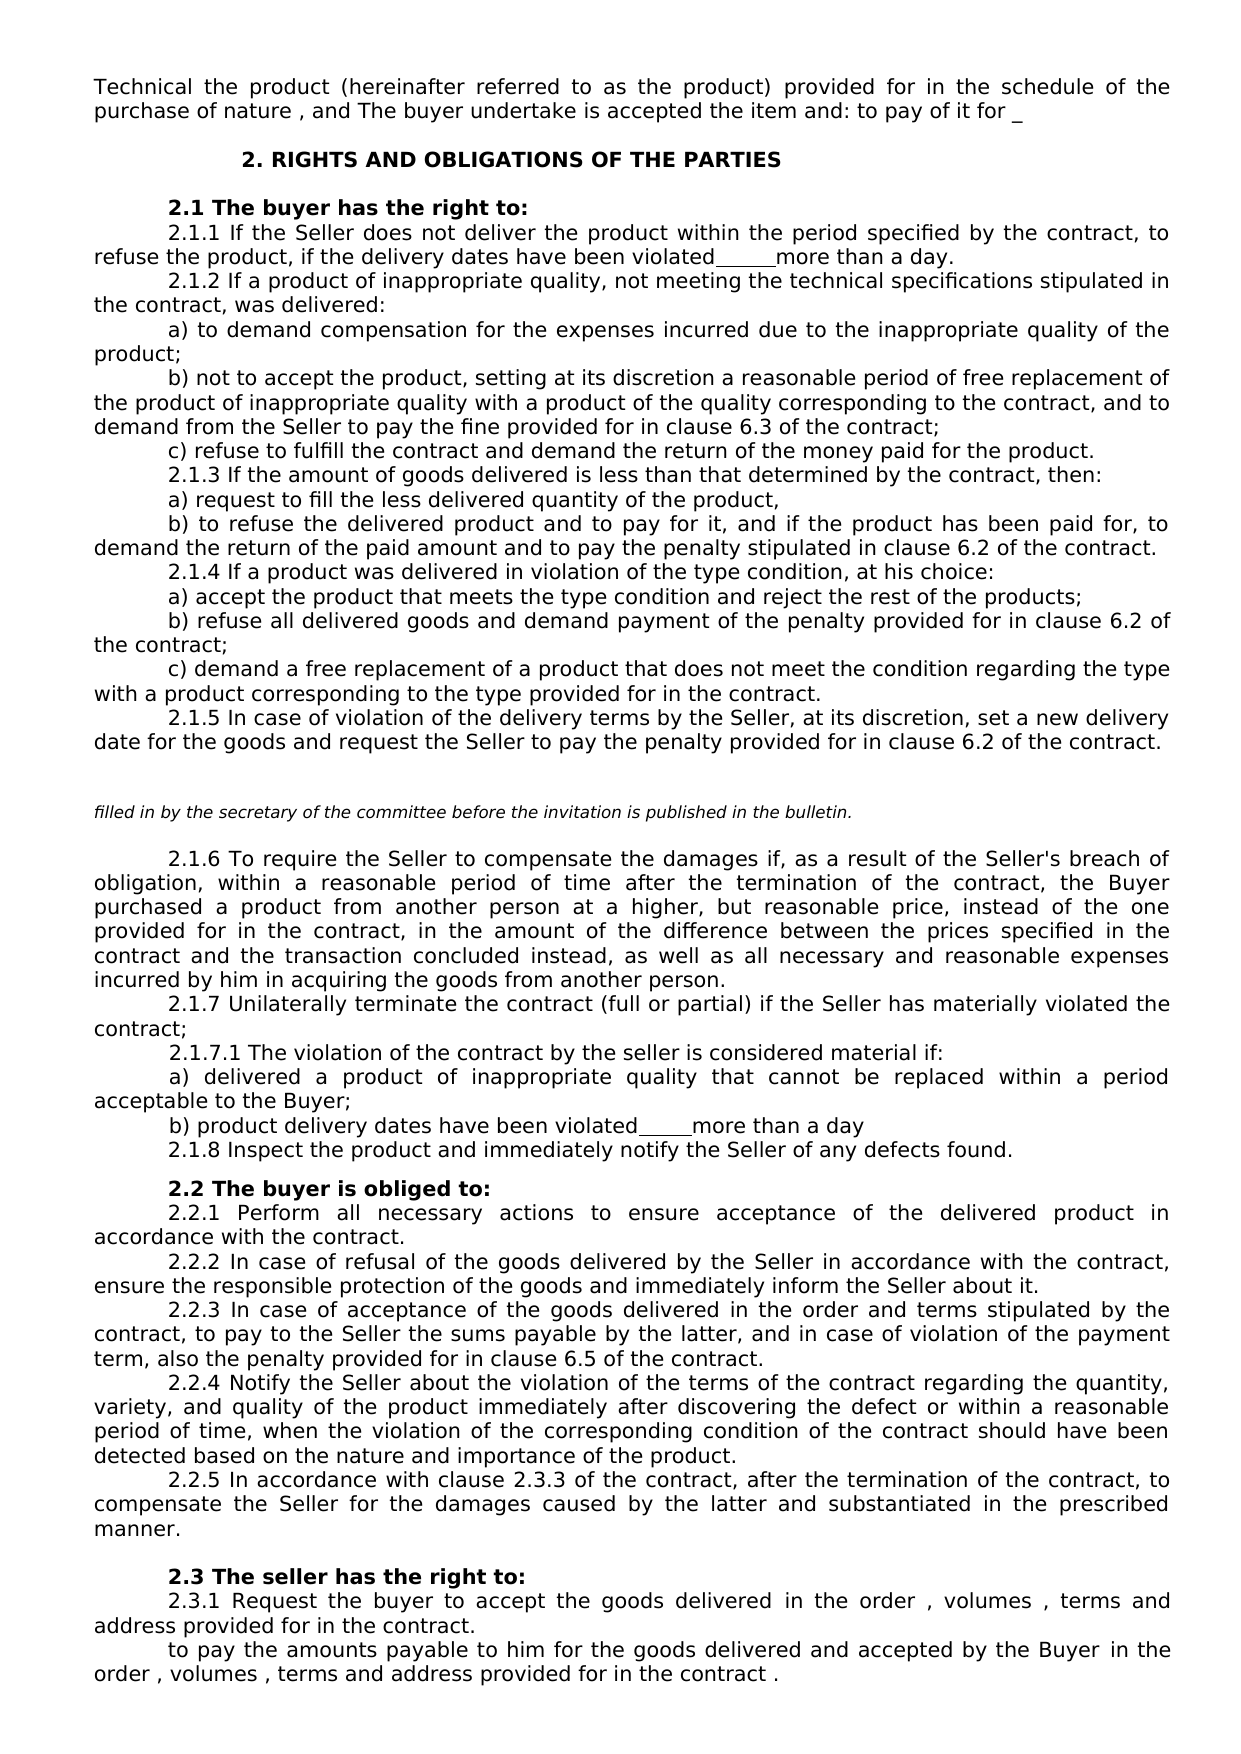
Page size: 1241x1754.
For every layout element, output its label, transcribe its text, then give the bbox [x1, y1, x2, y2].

text 2.1.7.1 The violation of the contract by the seller is considered material if: [94, 1041, 1171, 1065]
text 2.1.2 If a product of inappropriate quality, not meeting the technical specifications stipulated in the contract, was delivered: [94, 269, 1171, 318]
text c) refuse to fulfill the contract and demand the return of the money paid for the product. [94, 439, 1171, 463]
text a) accept the product that meets the type condition and reject the rest of the products; [94, 585, 1171, 609]
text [94, 75, 1171, 123]
text a) request to fill the less delivered quantity of the product, [94, 488, 1171, 512]
text 2. RIGHTS AND OBLIGATIONS OF THE PARTIES [94, 148, 1171, 172]
text 2.1.5 In case of violation of the delivery terms by the Seller, at its discretion, set a new delivery date for the goods and request the Seller to pay the penalty provided for in clause 6.2 of the contract. [94, 706, 1171, 754]
text b) to refuse the delivered product and to pay for it, and if the product has been paid for, to demand the return of the paid amount and to pay the penalty stipulated in clause 6.2 of the contract. [94, 512, 1171, 560]
text 2.2.5 In accordance with clause 2.3.3 of the contract, after the termination of the contract, to compensate the Seller for the damages caused by the latter and substantiated in the prescribed manner. [94, 1468, 1171, 1541]
text 2.2.2 In case of refusal of the goods delivered by the Seller in accordance with the contract, ensure the responsible protection of the goods and immediately inform the Seller about it. [94, 1250, 1171, 1298]
text 2.1.1 If the Seller does not deliver the product within the period specified by the contract, to refuse the product, if the delivery dates have been violated more than a day. [94, 221, 1171, 269]
text 2.2.1 Perform all necessary actions to ensure acceptance of the delivered product in accordance with the contract. [94, 1201, 1171, 1250]
text 2.3 The seller has the right to: [94, 1565, 1171, 1589]
text filled in by the secretary of the committee before the invitation is published in the bulletin. [94, 803, 1171, 822]
text to pay the amounts payable to him for the goods delivered and accepted by the Buyer in the order , volumes , terms and address provided for in the contract . [94, 1638, 1171, 1687]
text 2.2 The buyer is obliged to: [94, 1177, 1171, 1201]
text 2.2.4 Notify the Seller about the violation of the terms of the contract regarding the quantity, variety, and quality of the product immediately after discovering the defect or within a reasonable period of time, when the violation of the corresponding condition of the contract should have been detected based on the nature and importance of the product. [94, 1371, 1171, 1468]
text b) not to accept the product, setting at its discretion a reasonable period of free replacement of the product of inappropriate quality with a product of the quality corresponding to the contract, and to demand from the Seller to pay the fine provided for in clause 6.3 of the contract; [94, 366, 1171, 439]
text 2.1 The buyer has the right to: [94, 196, 1171, 221]
text 2.1.6 To require the Seller to compensate the damages if, as a result of the Seller's breach of obligation, within a reasonable period of time after the termination of the contract, the Buyer purchased a product from another person at a higher, but reasonable price, instead of the one provided for in the contract, in the amount of the difference between the prices specified in the contract and the transaction concluded instead, as well as all necessary and reasonable expenses incurred by him in acquiring the goods from another person. [94, 847, 1171, 992]
text a) delivered a product of inappropriate quality that cannot be replaced within a period acceptable to the Buyer; [94, 1065, 1171, 1114]
text 2.1.3 If the amount of goods delivered is less than that determined by the contract, then: [94, 463, 1171, 488]
text 2.1.8 Inspect the product and immediately notify the Seller of any defects found. [94, 1138, 1171, 1162]
text 2.1.7 Unilaterally terminate the contract (full or partial) if the Seller has materially violated the contract; [94, 992, 1171, 1041]
text b) product delivery dates have been violated more than a day [94, 1114, 1171, 1138]
text b) refuse all delivered goods and demand payment of the penalty provided for in clause 6.2 of the contract; [94, 609, 1171, 657]
text c) demand a free replacement of a product that does not meet the condition regarding the type with a product corresponding to the type provided for in the contract. [94, 657, 1171, 706]
text 2.2.3 In case of acceptance of the goods delivered in the order and terms stipulated by the contract, to pay to the Seller the sums payable by the latter, and in case of violation of the payment term, also the penalty provided for in clause 6.5 of the contract. [94, 1298, 1171, 1371]
text a) to demand compensation for the expenses incurred due to the inappropriate quality of the product; [94, 318, 1171, 366]
text 2.3.1 Request the buyer to accept the goods delivered in the order , volumes , terms and address provided for in the contract. [94, 1589, 1171, 1638]
text 2.1.4 If a product was delivered in violation of the type condition, at his choice: [94, 560, 1171, 585]
